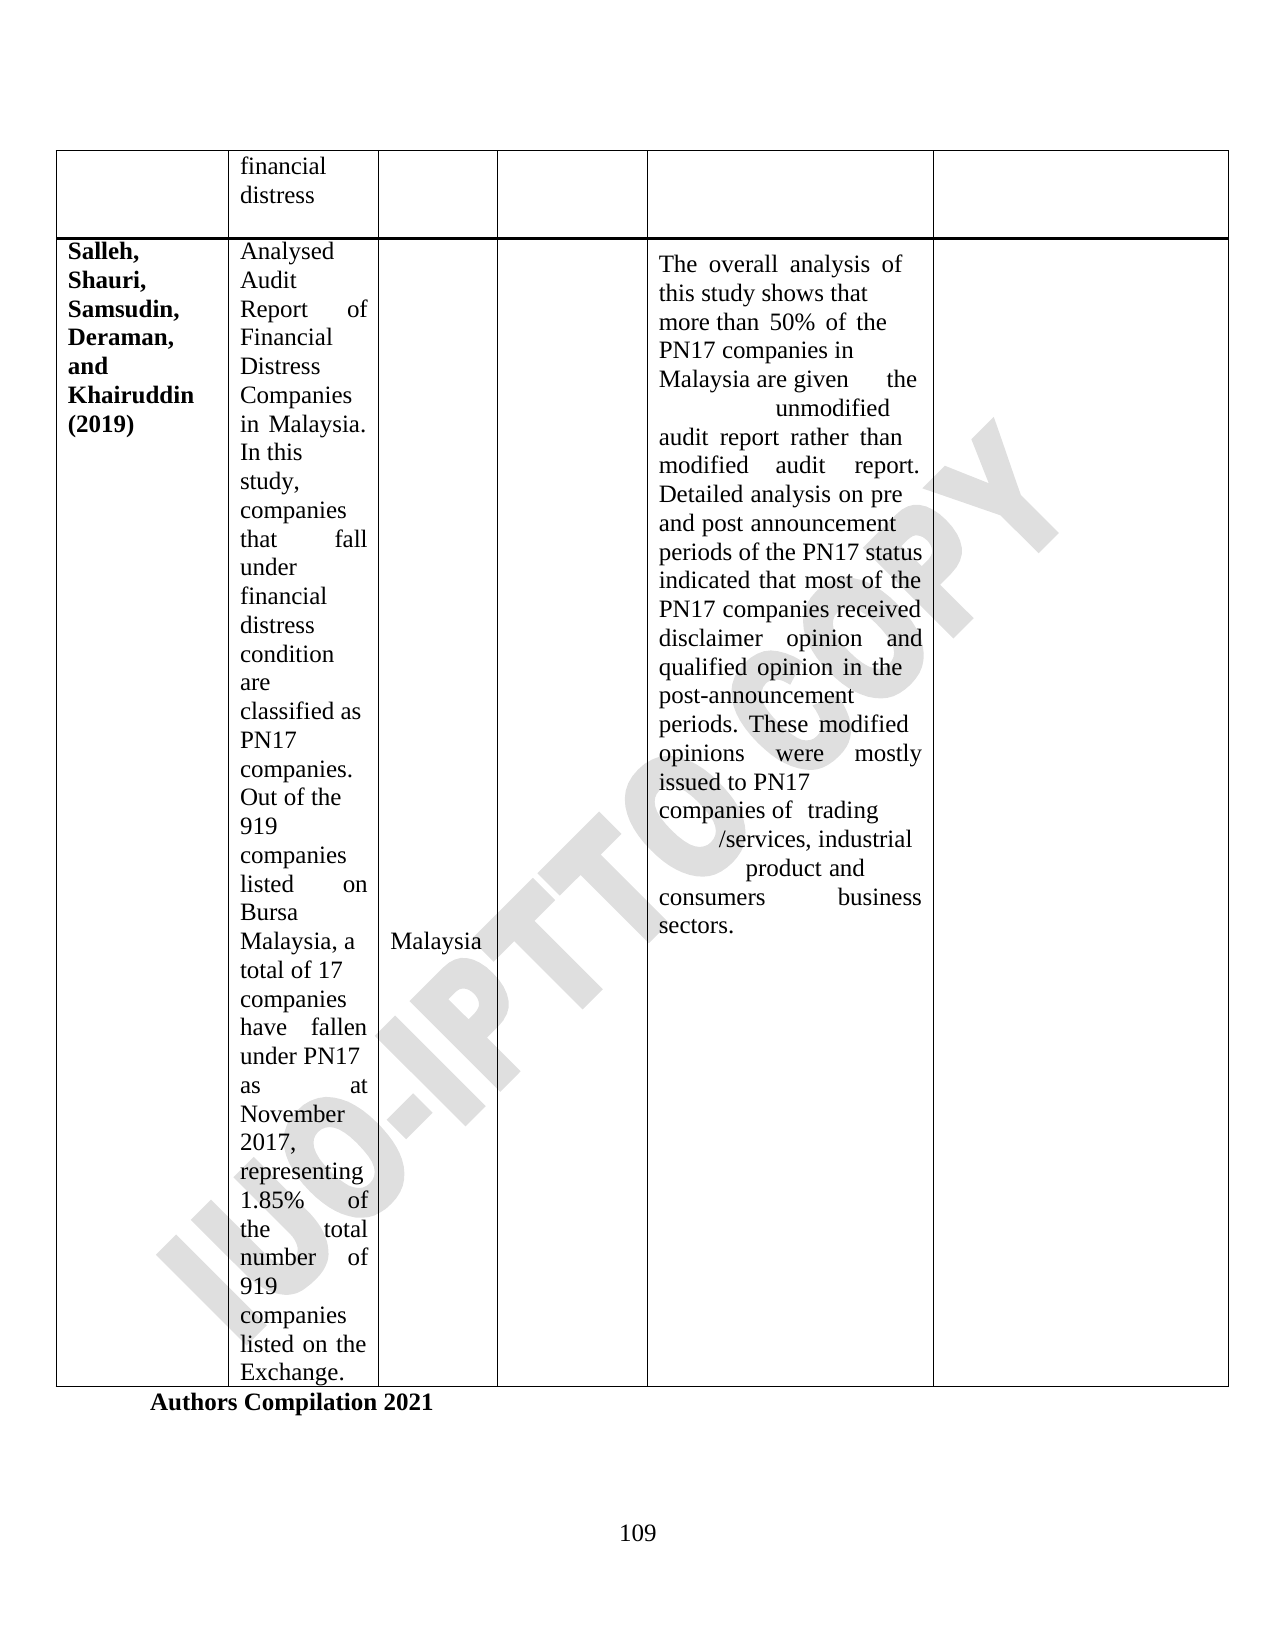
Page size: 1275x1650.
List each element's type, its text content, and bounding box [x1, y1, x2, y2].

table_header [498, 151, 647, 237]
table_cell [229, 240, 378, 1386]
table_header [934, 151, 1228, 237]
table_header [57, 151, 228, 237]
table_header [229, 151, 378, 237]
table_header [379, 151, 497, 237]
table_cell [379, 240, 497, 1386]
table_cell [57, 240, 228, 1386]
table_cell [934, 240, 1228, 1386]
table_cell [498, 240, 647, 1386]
text Authors Compilation 2021 [150, 1387, 1244, 1416]
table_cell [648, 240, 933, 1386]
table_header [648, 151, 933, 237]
